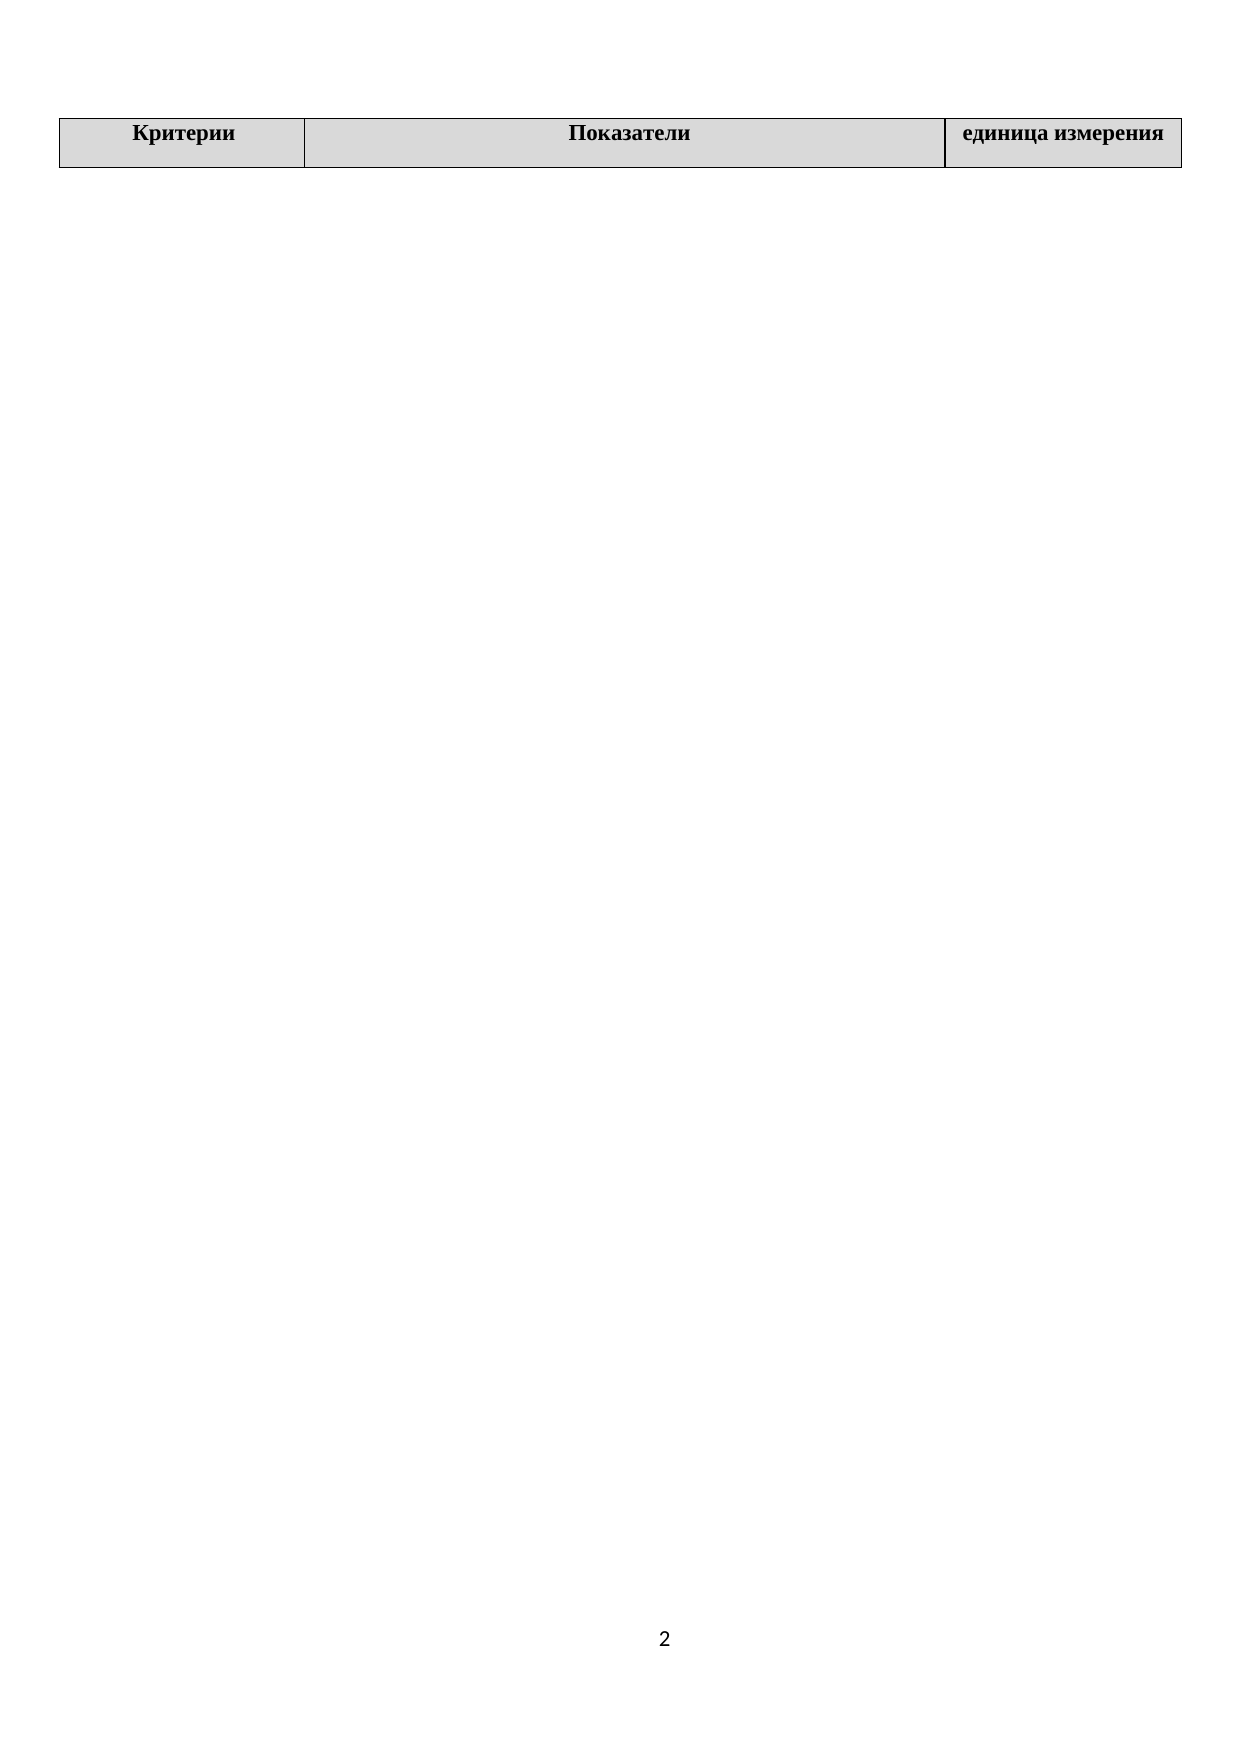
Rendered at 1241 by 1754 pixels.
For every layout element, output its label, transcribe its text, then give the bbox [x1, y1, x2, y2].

table_header Показатели [305, 119, 944, 167]
table_header единица измерения [946, 119, 1181, 167]
table_header Критерии [60, 119, 304, 167]
